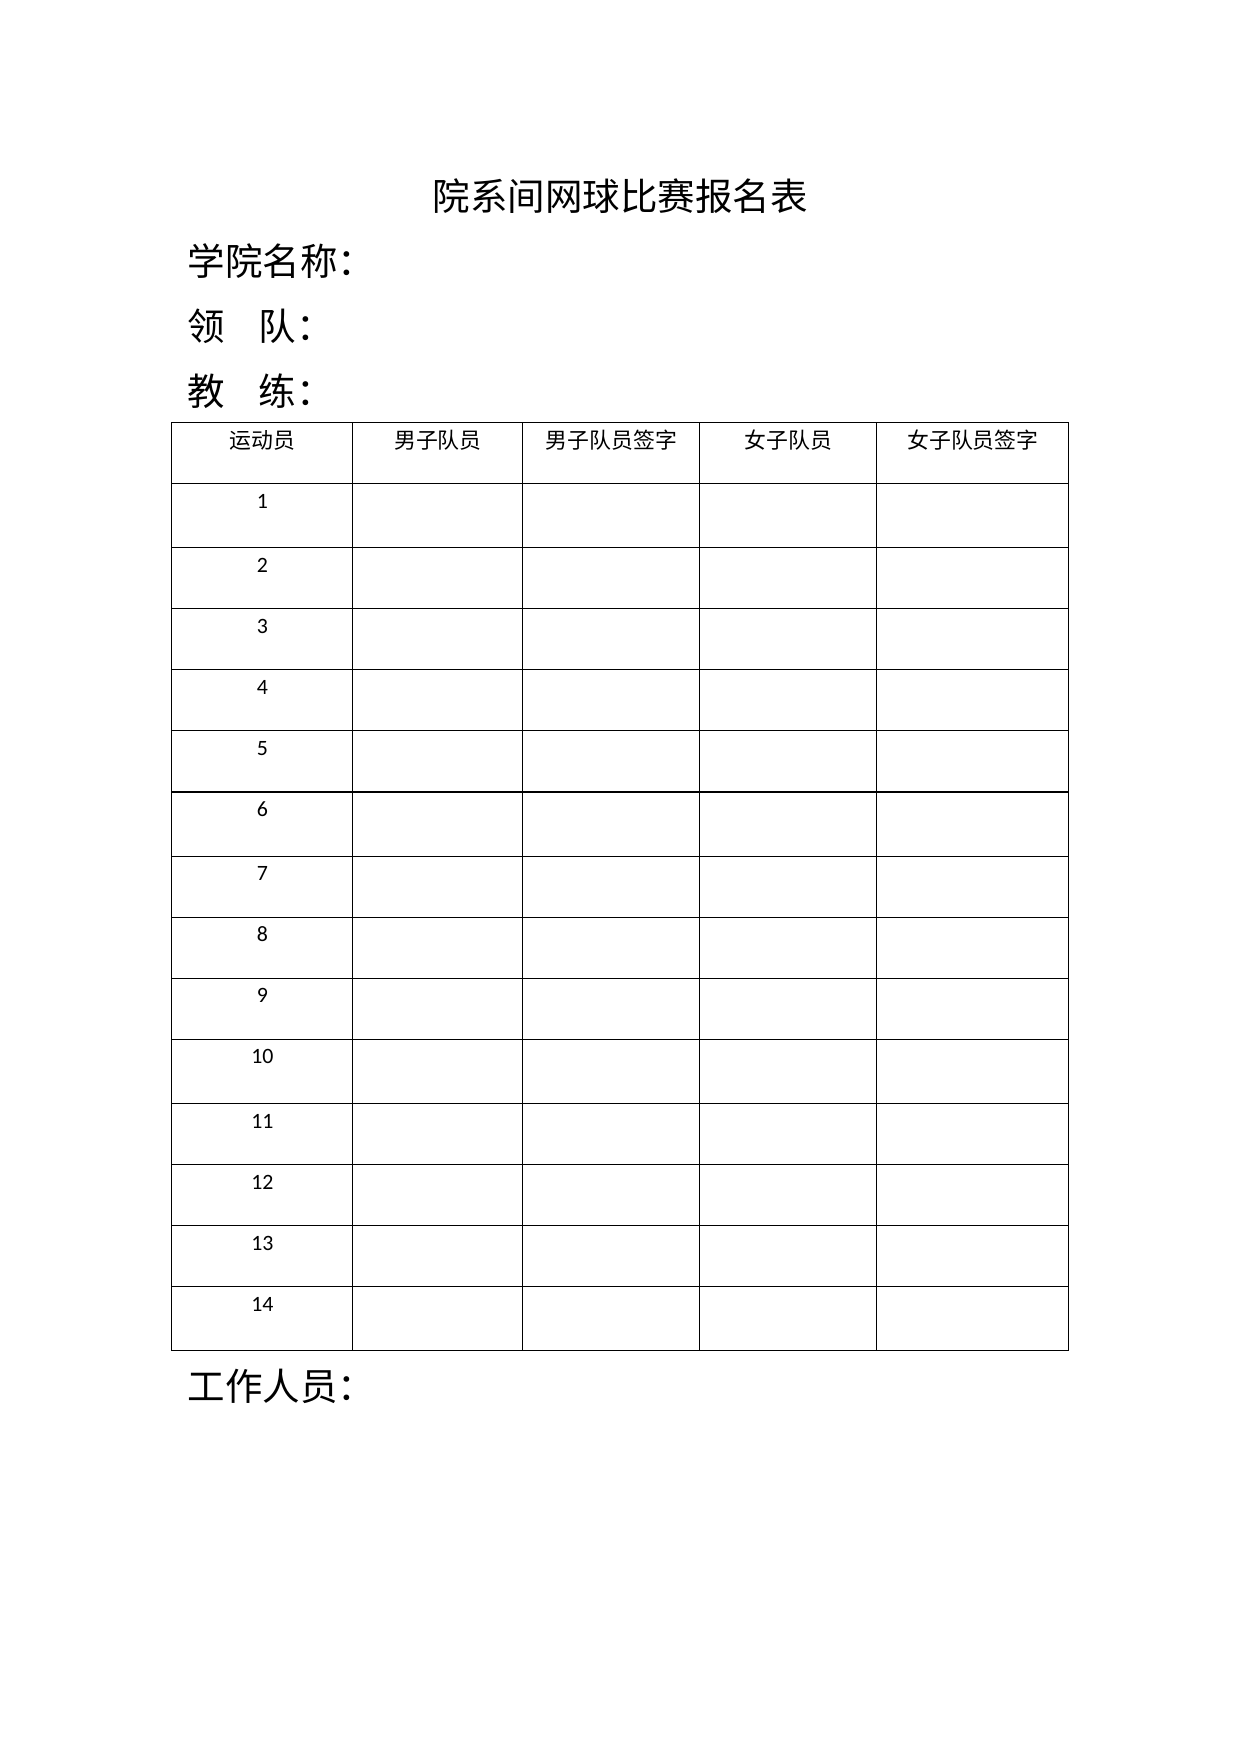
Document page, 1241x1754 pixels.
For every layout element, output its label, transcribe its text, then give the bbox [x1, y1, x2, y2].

table_cell [877, 484, 1068, 547]
table_cell [523, 1287, 699, 1350]
table_cell [700, 670, 876, 730]
table_cell [877, 1226, 1068, 1286]
table_cell [877, 857, 1068, 917]
table_cell 1 [172, 484, 352, 547]
table_cell [523, 793, 699, 856]
table_cell 7 [172, 857, 352, 917]
table_cell [353, 548, 522, 608]
table_cell 14 [172, 1287, 352, 1350]
table_cell [700, 548, 876, 608]
table_cell [353, 1040, 522, 1103]
table_cell [700, 1287, 876, 1350]
table_cell [877, 548, 1068, 608]
table_cell 8 [172, 918, 352, 978]
table_cell [523, 548, 699, 608]
table_cell [877, 1287, 1068, 1350]
table_cell [700, 1165, 876, 1225]
table_cell 13 [172, 1226, 352, 1286]
table_cell [700, 731, 876, 791]
text 学院名称： [187, 227, 1053, 292]
table_cell [353, 857, 522, 917]
table_cell [877, 1104, 1068, 1164]
table_cell [523, 1165, 699, 1225]
table_header 女子队员 [700, 423, 876, 483]
table_cell 10 [172, 1040, 352, 1103]
table_cell [523, 1040, 699, 1103]
table_cell [353, 918, 522, 978]
text 领 队： [187, 292, 1053, 357]
table_cell [700, 857, 876, 917]
table_cell [700, 609, 876, 669]
table_cell [353, 484, 522, 547]
table_cell [523, 918, 699, 978]
table_cell [353, 1226, 522, 1286]
text 教 练： [187, 357, 1053, 422]
table_cell [877, 793, 1068, 856]
table_cell [523, 1226, 699, 1286]
table_header 运动员 [172, 423, 352, 483]
table_cell [700, 918, 876, 978]
table_header 女子队员签字 [877, 423, 1068, 483]
table_cell [523, 731, 699, 791]
table_cell [353, 1165, 522, 1225]
table_cell [523, 857, 699, 917]
table_cell 2 [172, 548, 352, 608]
table_cell [877, 1040, 1068, 1103]
table_cell [353, 1287, 522, 1350]
table_cell [353, 979, 522, 1039]
table_cell [877, 670, 1068, 730]
table_cell 3 [172, 609, 352, 669]
table_cell [523, 609, 699, 669]
table_cell [523, 1104, 699, 1164]
table_cell [700, 1040, 876, 1103]
table_cell [523, 484, 699, 547]
text 工作人员： [187, 1351, 1053, 1416]
table_cell 4 [172, 670, 352, 730]
table_cell [523, 979, 699, 1039]
table_cell [700, 979, 876, 1039]
table_cell [353, 670, 522, 730]
table_cell [877, 918, 1068, 978]
table_cell [353, 609, 522, 669]
table_cell [353, 793, 522, 856]
table_cell [353, 1104, 522, 1164]
table_cell [877, 1165, 1068, 1225]
table_header 男子队员 [353, 423, 522, 483]
table_cell [353, 731, 522, 791]
table_cell [700, 1104, 876, 1164]
table_cell [877, 979, 1068, 1039]
table_cell [700, 484, 876, 547]
table_cell [700, 793, 876, 856]
table_cell 12 [172, 1165, 352, 1225]
table_cell 6 [172, 793, 352, 856]
table_cell [877, 609, 1068, 669]
table_cell 9 [172, 979, 352, 1039]
table_cell 5 [172, 731, 352, 791]
text 院系间网球比赛报名表 [187, 162, 1053, 227]
table_header 男子队员签字 [523, 423, 699, 483]
table_cell [877, 731, 1068, 791]
table_cell [700, 1226, 876, 1286]
table_cell 11 [172, 1104, 352, 1164]
table_cell [523, 670, 699, 730]
